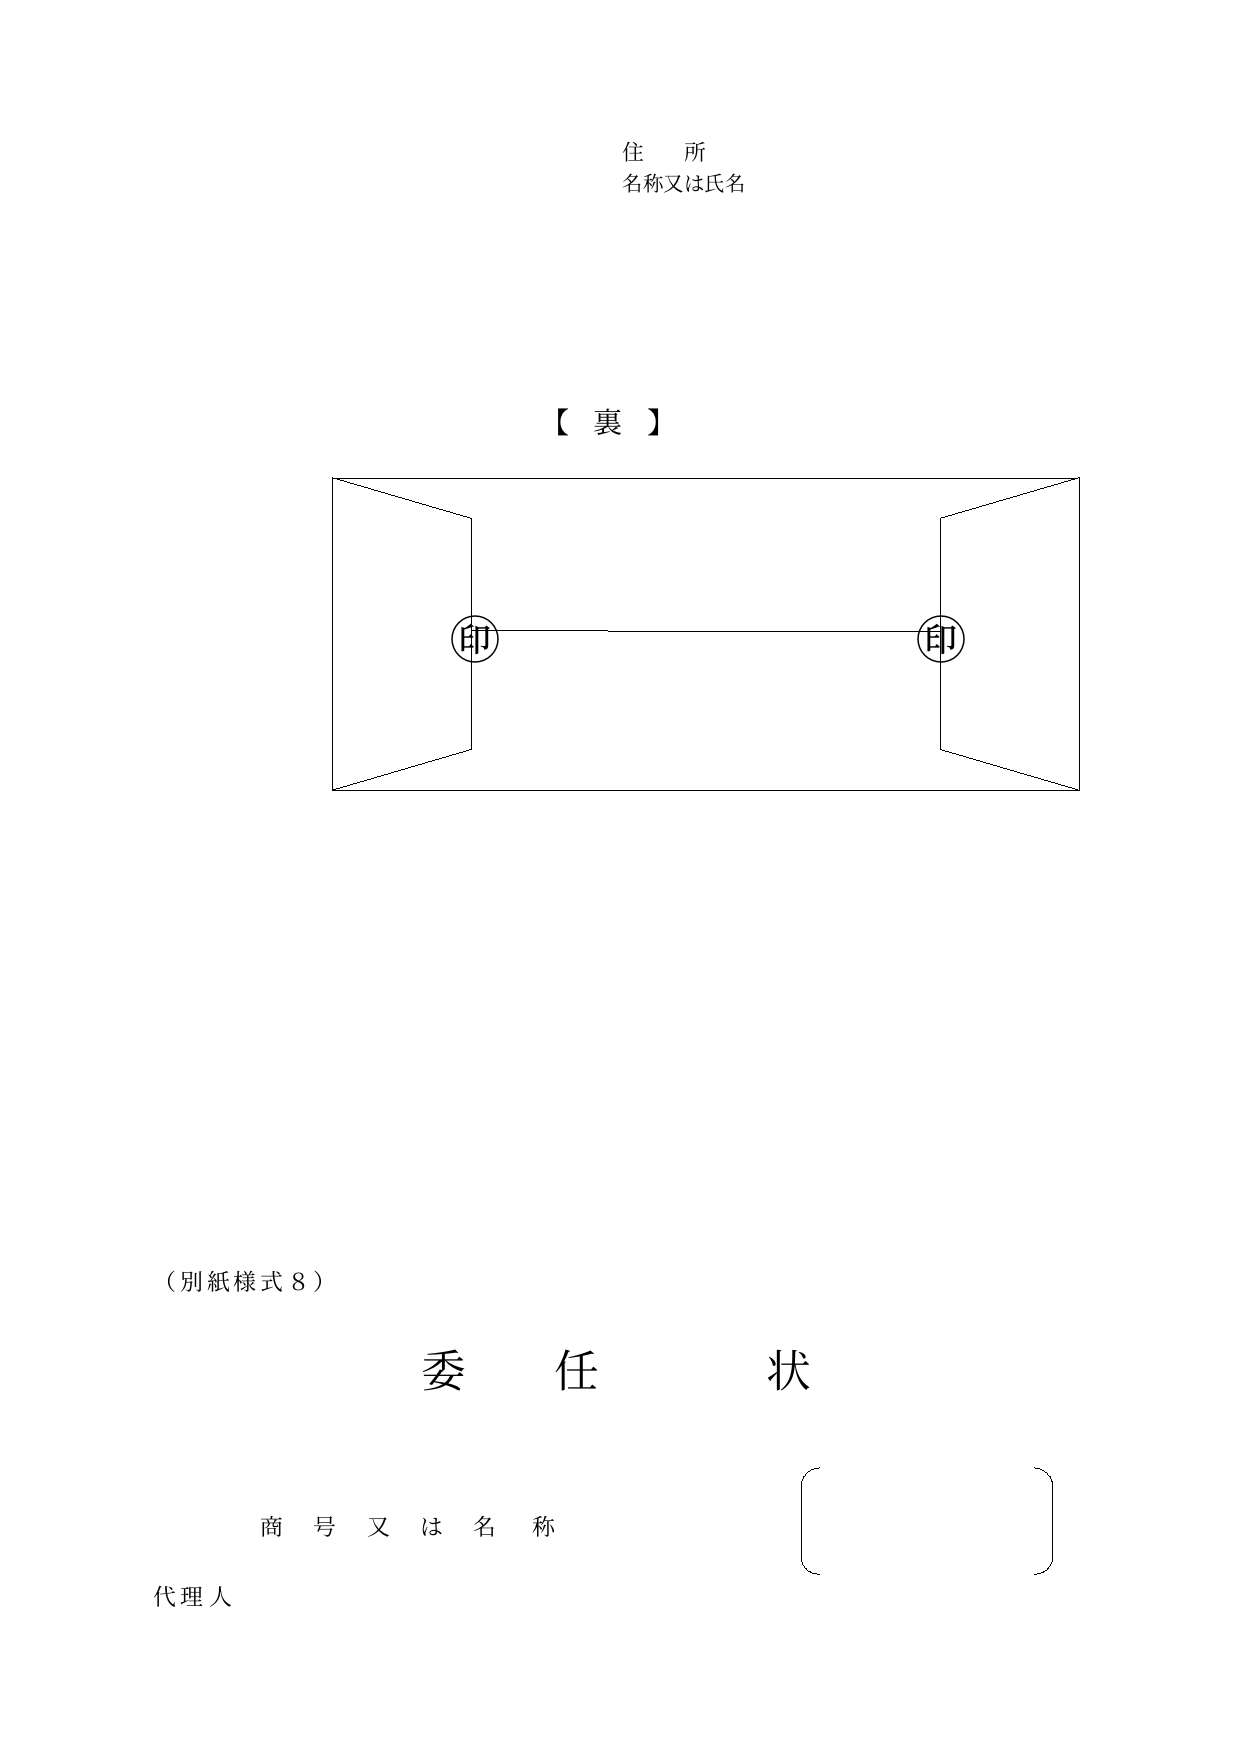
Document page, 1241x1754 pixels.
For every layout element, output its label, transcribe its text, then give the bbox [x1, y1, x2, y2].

text （別紙様式８） [153, 1263, 1087, 1298]
text 商号又は名称 代理人 [153, 1474, 1087, 1614]
text 【裏】 [153, 386, 1087, 456]
text 委任状 [153, 1333, 1087, 1403]
